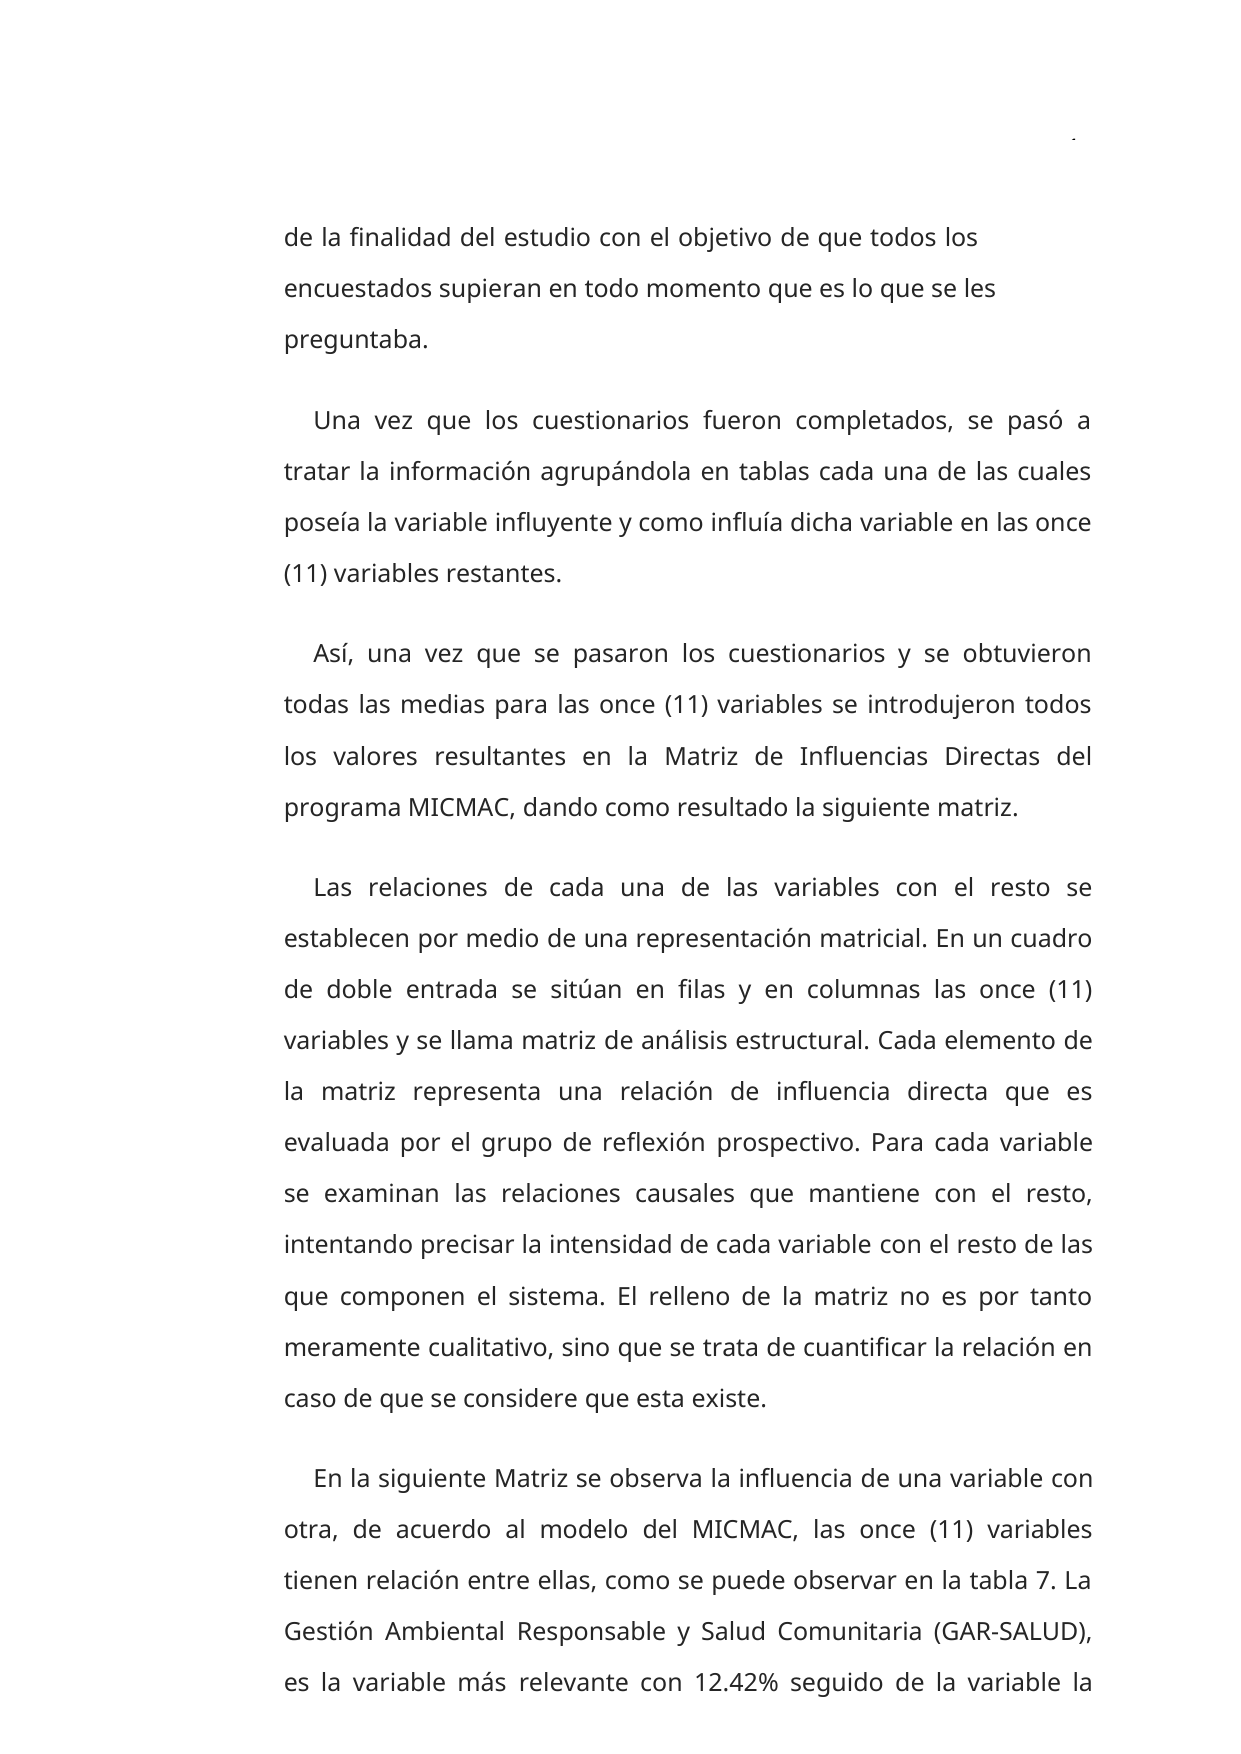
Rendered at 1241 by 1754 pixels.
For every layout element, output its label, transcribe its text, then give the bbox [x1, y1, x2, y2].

text Una vez que los cuestionarios fueron completados, se pasó a tratar la información agrupándola en tablas cada una de las cuales poseía la variable influyente y como influía dicha variable en las once (11) variables restantes. [283, 402, 1092, 590]
text Así, una vez que se pasaron los cuestionarios y se obtuvieron todas las medias para las once (11) variables se introdujeron todos los valores resultantes en la Matriz de Influencias Directas del programa MICMAC, dando como resultado la siguiente matriz. [283, 636, 1093, 823]
text de la finalidad del estudio con el objetivo de que todos los encuestados supieran en todo momento que es lo que se les preguntaba. [283, 220, 1113, 356]
text Las relaciones de cada una de las variables con el resto se establecen por medio de una representación matricial. En un cuadro de doble entrada se sitúan en filas y en columnas las once (11) variables y se llama matriz de análisis estructural. Cada elemento de la matriz representa una relación de influencia directa que es evaluada por el grupo de reflexión prospectivo. Para cada variable se examinan las relaciones causales que mantiene con el resto, intentando precisar la intensidad de cada variable con el resto de las que componen el sistema. El relleno de la matriz no es por tanto meramente cualitativo, sino que se trata de cuantificar la relación en caso de que se considere que esta existe. [283, 870, 1093, 1414]
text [283, 1461, 1093, 1699]
